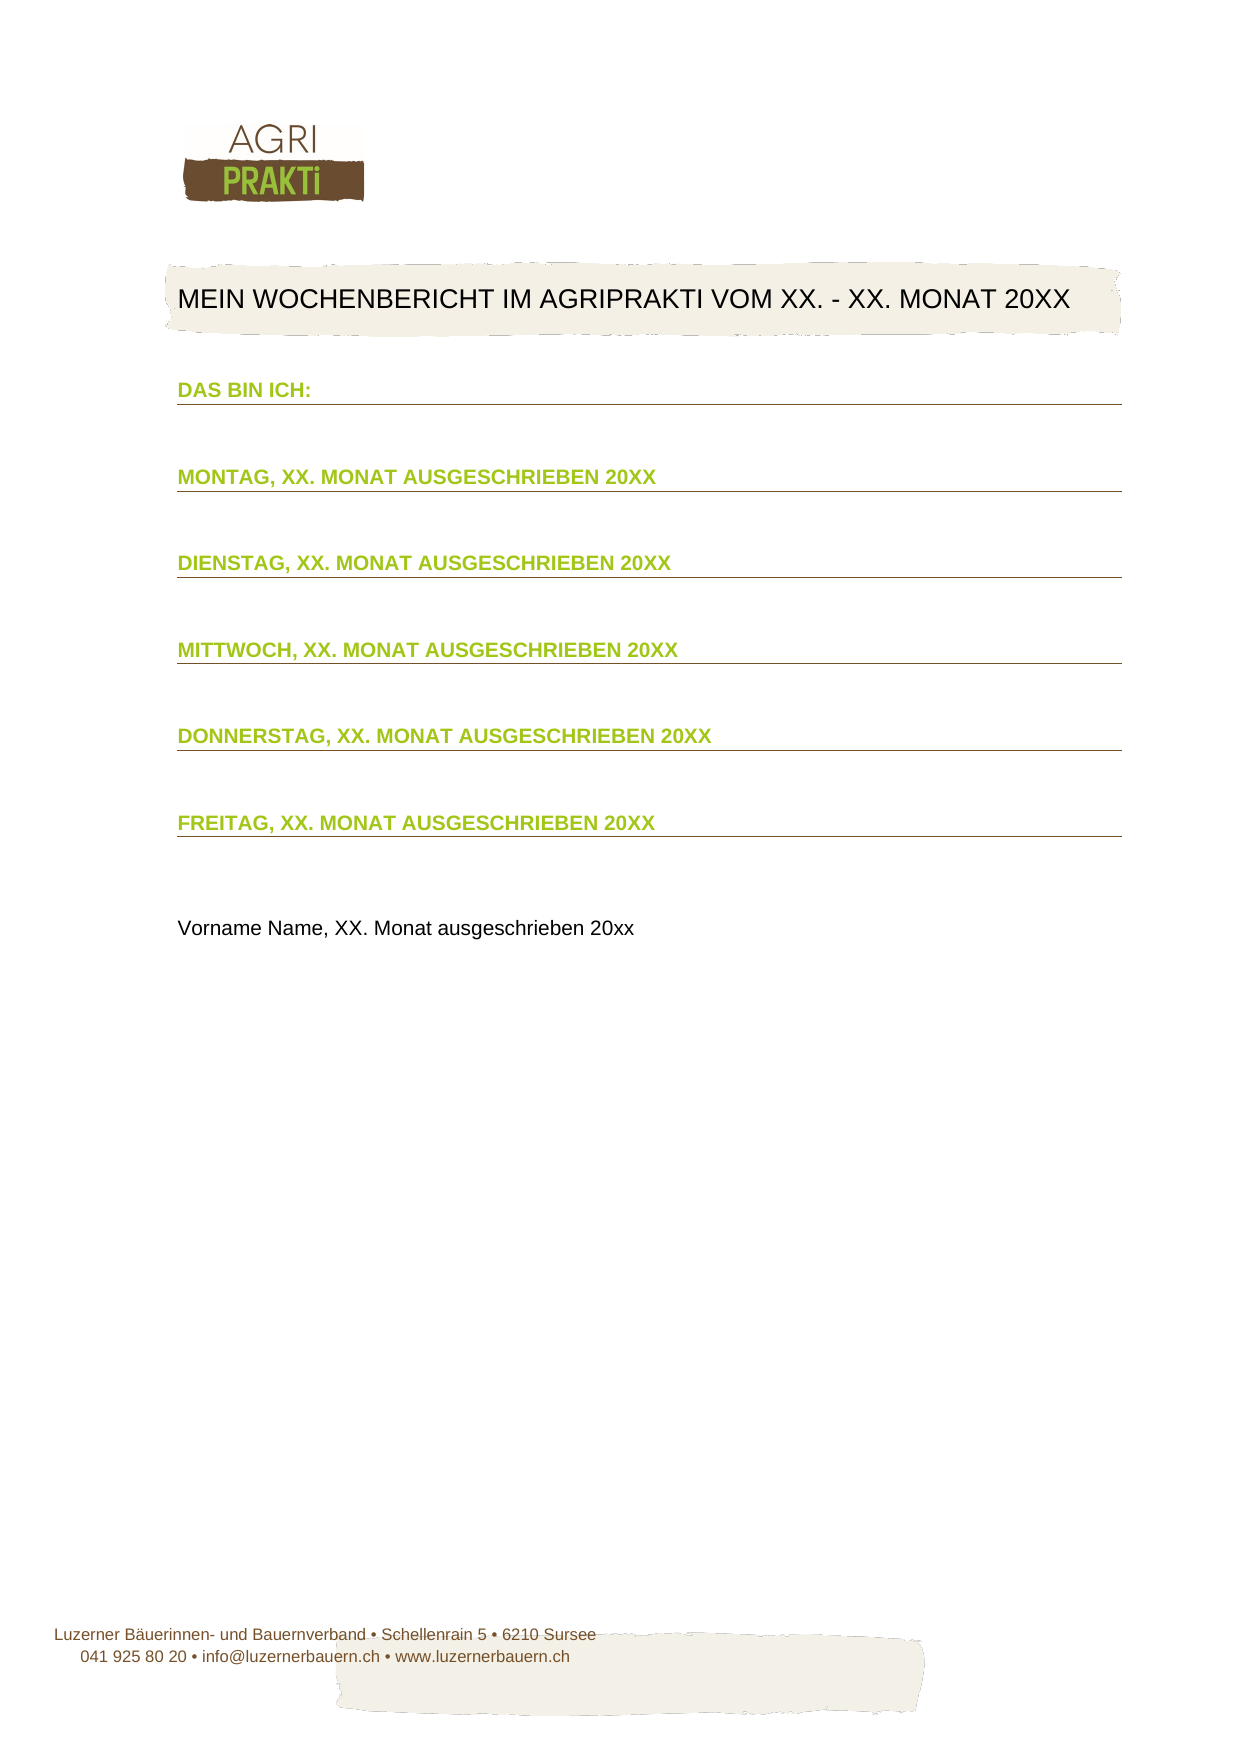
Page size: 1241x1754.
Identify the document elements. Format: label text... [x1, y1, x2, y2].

title mein wochenbericht im agriprakti vom xx. - xx. Monat 20xx [177, 283, 1122, 314]
subtitle Freitag, XX. Monat ausgeschrieben 20xx [177, 810, 1122, 836]
picture [183, 124, 365, 202]
text Vorname Name, XX. Monat ausgeschrieben 20xx [177, 916, 1122, 940]
subtitle Mittwoch, XX. Monat ausgeschrieben 20xx [177, 637, 1122, 663]
picture [335, 1632, 927, 1716]
subtitle Montag, XX. Monat ausgeschrieben 20xx [177, 464, 1122, 491]
subtitle Das bin ich: [177, 378, 1122, 404]
picture [154, 252, 1132, 345]
subtitle Donnerstag, XX. Monat ausgeschrieben 20xx [177, 724, 1122, 750]
subtitle Dienstag, XX. Monat ausgeschrieben 20xx [177, 551, 1122, 577]
